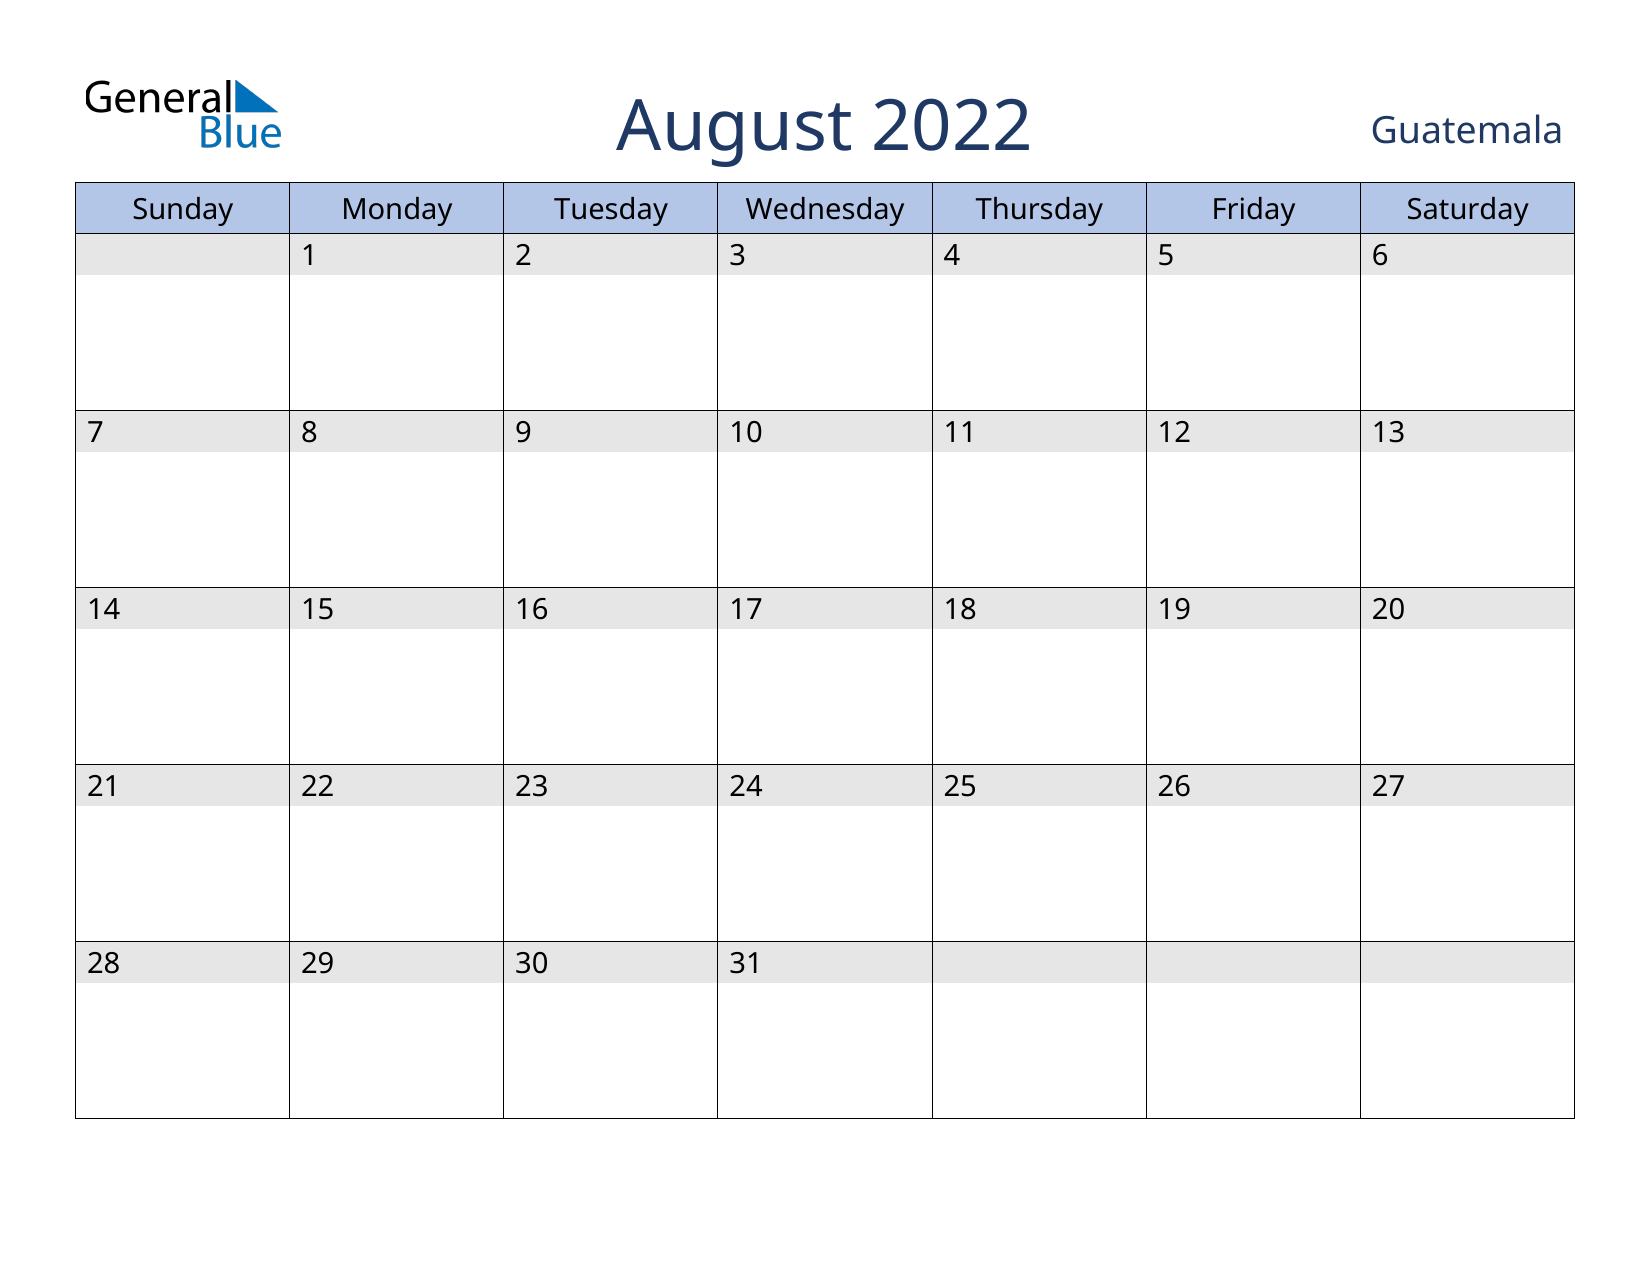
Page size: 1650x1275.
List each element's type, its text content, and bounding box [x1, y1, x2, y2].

table_cell [1147, 452, 1360, 587]
table_cell 8 [290, 411, 503, 452]
table_cell Monday [290, 183, 503, 233]
table_cell [933, 629, 1146, 764]
table_cell 3 [718, 234, 932, 275]
table_cell 23 [504, 765, 717, 806]
table_cell [504, 275, 717, 410]
table_cell [76, 234, 289, 275]
table_cell 17 [718, 588, 932, 629]
table_cell [76, 275, 289, 410]
table_cell 2 [504, 234, 717, 275]
table_cell [933, 275, 1146, 410]
table_cell [718, 275, 932, 410]
table_cell 24 [718, 765, 932, 806]
table_cell [76, 983, 289, 1118]
table_header [76, 75, 503, 182]
table_cell [718, 629, 932, 764]
table_cell Thursday [933, 183, 1146, 233]
table_cell [290, 275, 503, 410]
table_cell [1361, 275, 1574, 410]
table_cell [1361, 806, 1574, 941]
table_cell [504, 629, 717, 764]
table_cell [718, 983, 932, 1118]
table_cell 4 [933, 234, 1146, 275]
table_header August 2022 [504, 75, 1146, 182]
table_cell [504, 452, 717, 587]
table_cell Sunday [76, 183, 289, 233]
table_cell 5 [1147, 234, 1360, 275]
table_cell 22 [290, 765, 503, 806]
table_cell [718, 806, 932, 941]
table_cell [933, 806, 1146, 941]
table_cell [290, 806, 503, 941]
table_cell [1147, 275, 1360, 410]
table_cell [1147, 942, 1360, 983]
table_cell 13 [1361, 411, 1574, 452]
picture [86, 80, 281, 148]
table_cell 19 [1147, 588, 1360, 629]
table_cell [933, 983, 1146, 1118]
table_cell 18 [933, 588, 1146, 629]
table_cell 7 [76, 411, 289, 452]
table_cell [933, 452, 1146, 587]
table_cell [1147, 629, 1360, 764]
table_cell 21 [76, 765, 289, 806]
table_cell [76, 629, 289, 764]
table_cell 14 [76, 588, 289, 629]
table_cell 15 [290, 588, 503, 629]
table_cell Tuesday [504, 183, 717, 233]
table_cell [1147, 806, 1360, 941]
table_cell [1361, 629, 1574, 764]
table_cell [504, 983, 717, 1118]
table_cell [504, 806, 717, 941]
table_cell 26 [1147, 765, 1360, 806]
table_cell [290, 452, 503, 587]
table_cell Wednesday [718, 183, 932, 233]
table_header Guatemala [1146, 75, 1574, 182]
table_cell 31 [718, 942, 932, 983]
table_cell 9 [504, 411, 717, 452]
table_cell 20 [1361, 588, 1574, 629]
table_cell 1 [290, 234, 503, 275]
table_cell 29 [290, 942, 503, 983]
table_cell 30 [504, 942, 717, 983]
table_cell [933, 942, 1146, 983]
table_cell [1361, 942, 1574, 983]
table_cell [76, 452, 289, 587]
table_cell 10 [718, 411, 932, 452]
table_cell 11 [933, 411, 1146, 452]
table_cell [718, 452, 932, 587]
table_cell 27 [1361, 765, 1574, 806]
table_cell 25 [933, 765, 1146, 806]
table_cell Saturday [1361, 183, 1574, 233]
table_cell [76, 806, 289, 941]
table_cell [1147, 983, 1360, 1118]
table_cell 12 [1147, 411, 1360, 452]
table_cell 6 [1361, 234, 1574, 275]
table_cell 16 [504, 588, 717, 629]
table_cell 28 [76, 942, 289, 983]
table_cell [1361, 452, 1574, 587]
table_cell [1361, 983, 1574, 1118]
table_cell Friday [1147, 183, 1360, 233]
table_cell [290, 629, 503, 764]
table_cell [290, 983, 503, 1118]
